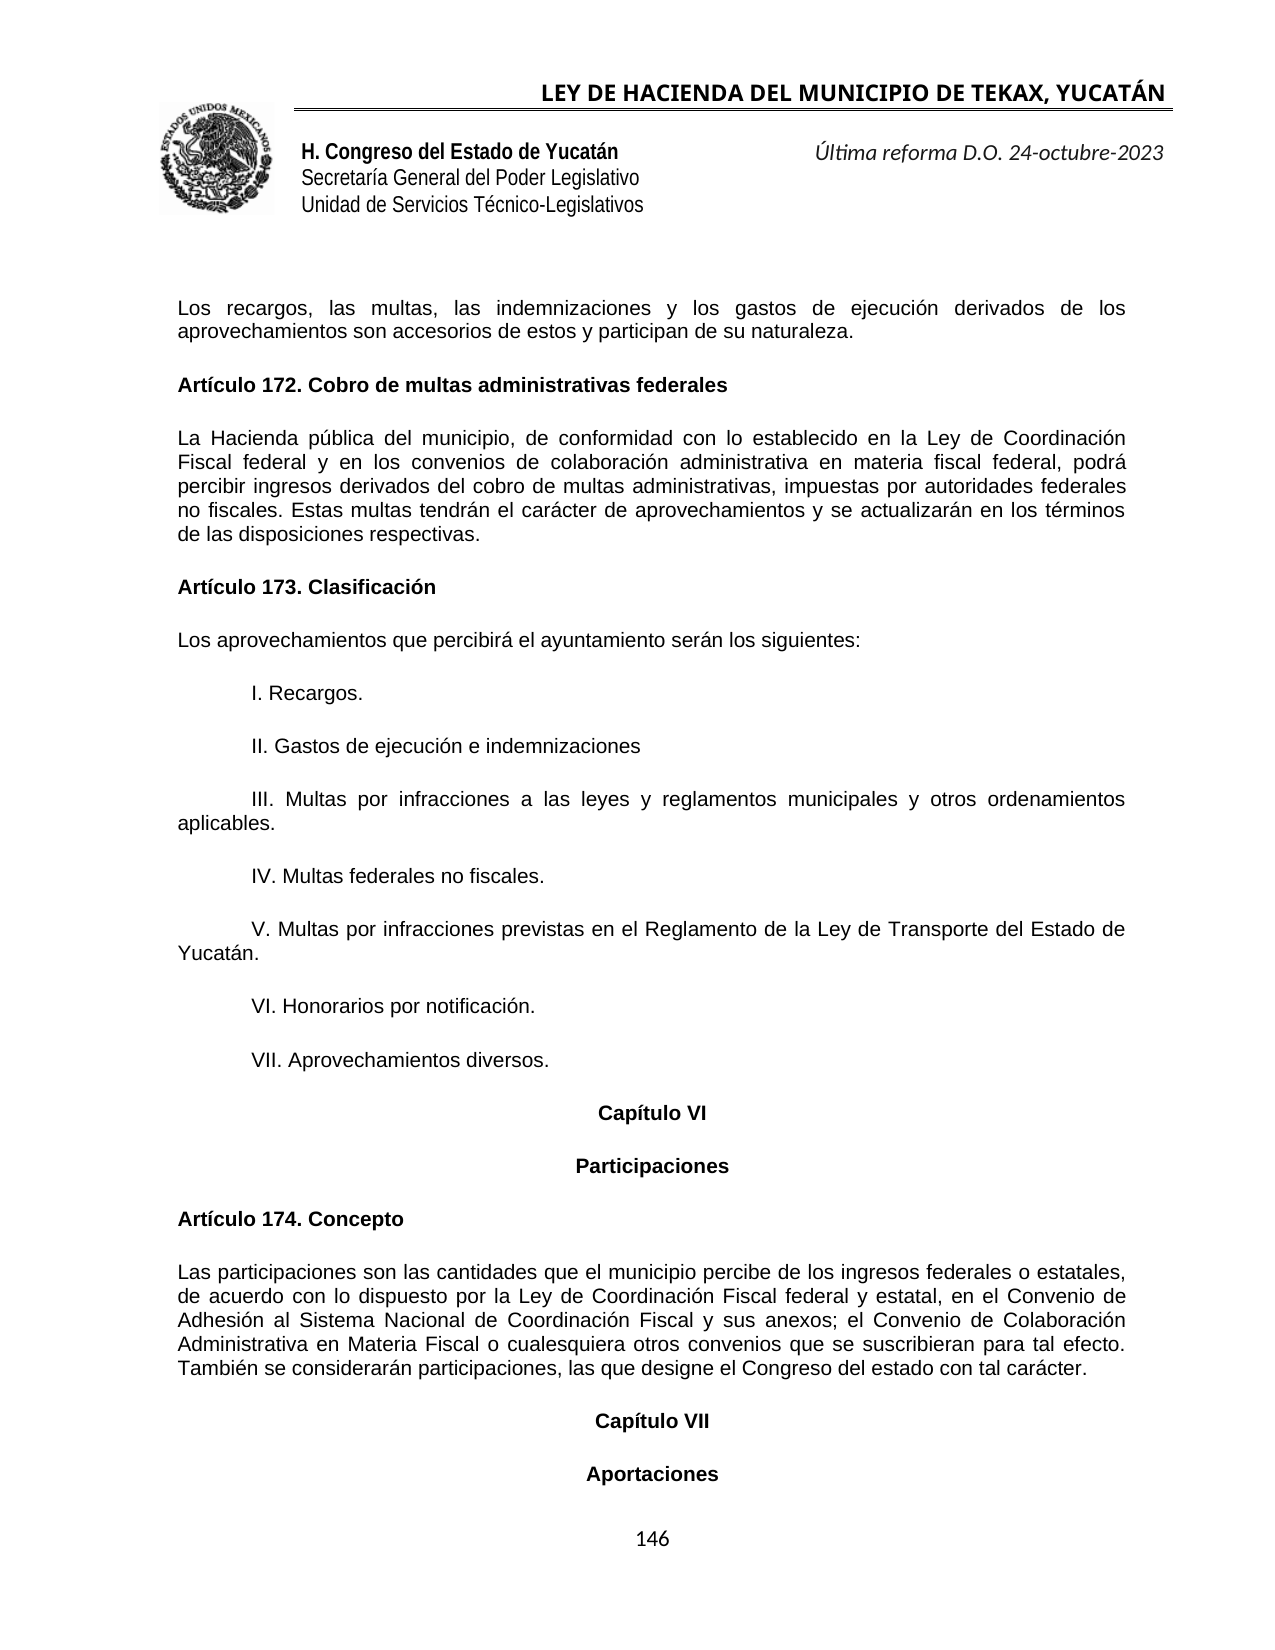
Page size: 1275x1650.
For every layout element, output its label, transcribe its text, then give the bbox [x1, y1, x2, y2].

text Participaciones [177, 1154, 1127, 1178]
text I. Recargos. [177, 681, 1127, 705]
text Las participaciones son las cantidades que el municipio percibe de los ingresos federales o estatales, de acuerdo con lo dispuesto por la Ley de Coordinación Fiscal federal y estatal, en el Convenio de Adhesión al Sistema Nacional de Coordinación Fiscal y sus anexos; el Convenio de Colaboración Administrativa en Materia Fiscal o cualesquiera otros convenios que se suscribieran para tal efecto. También se considerarán participaciones, las que designe el Congreso del estado con tal carácter. [177, 1260, 1127, 1380]
text IV. Multas federales no fiscales. [177, 864, 1127, 888]
text Artículo 174. Concepto [177, 1207, 1127, 1231]
text Artículo 173. Clasificación [177, 574, 1127, 598]
text Aportaciones [177, 1462, 1127, 1486]
text Los recargos, las multas, las indemnizaciones y los gastos de ejecución derivados de los aprovechamientos son accesorios de estos y participan de su naturaleza. [177, 295, 1127, 343]
text Los aprovechamientos que percibirá el ayuntamiento serán los siguientes: [177, 628, 1127, 652]
text Capítulo VI [177, 1101, 1127, 1124]
text Artículo 172. Cobro de multas administrativas federales [177, 372, 1127, 396]
text V. Multas por infracciones previstas en el Reglamento de la Ley de Transporte del Estado de Yucatán. [177, 917, 1127, 965]
text II. Gastos de ejecución e indemnizaciones [177, 734, 1127, 758]
text VII. Aprovechamientos diversos. [177, 1047, 1127, 1071]
text VI. Honorarios por notificación. [177, 994, 1127, 1018]
text Capítulo VII [177, 1409, 1127, 1433]
text III. Multas por infracciones a las leyes y reglamentos municipales y otros ordenamientos aplicables. [177, 787, 1127, 835]
text La Hacienda pública del municipio, de conformidad con lo establecido en la Ley de Coordinación Fiscal federal y en los convenios de colaboración administrativa en materia fiscal federal, podrá percibir ingresos derivados del cobro de multas administrativas, impuestas por autoridades federales no fiscales. Estas multas tendrán el carácter de aprovechamientos y se actualizarán en los términos de las disposiciones respectivas. [177, 426, 1127, 545]
